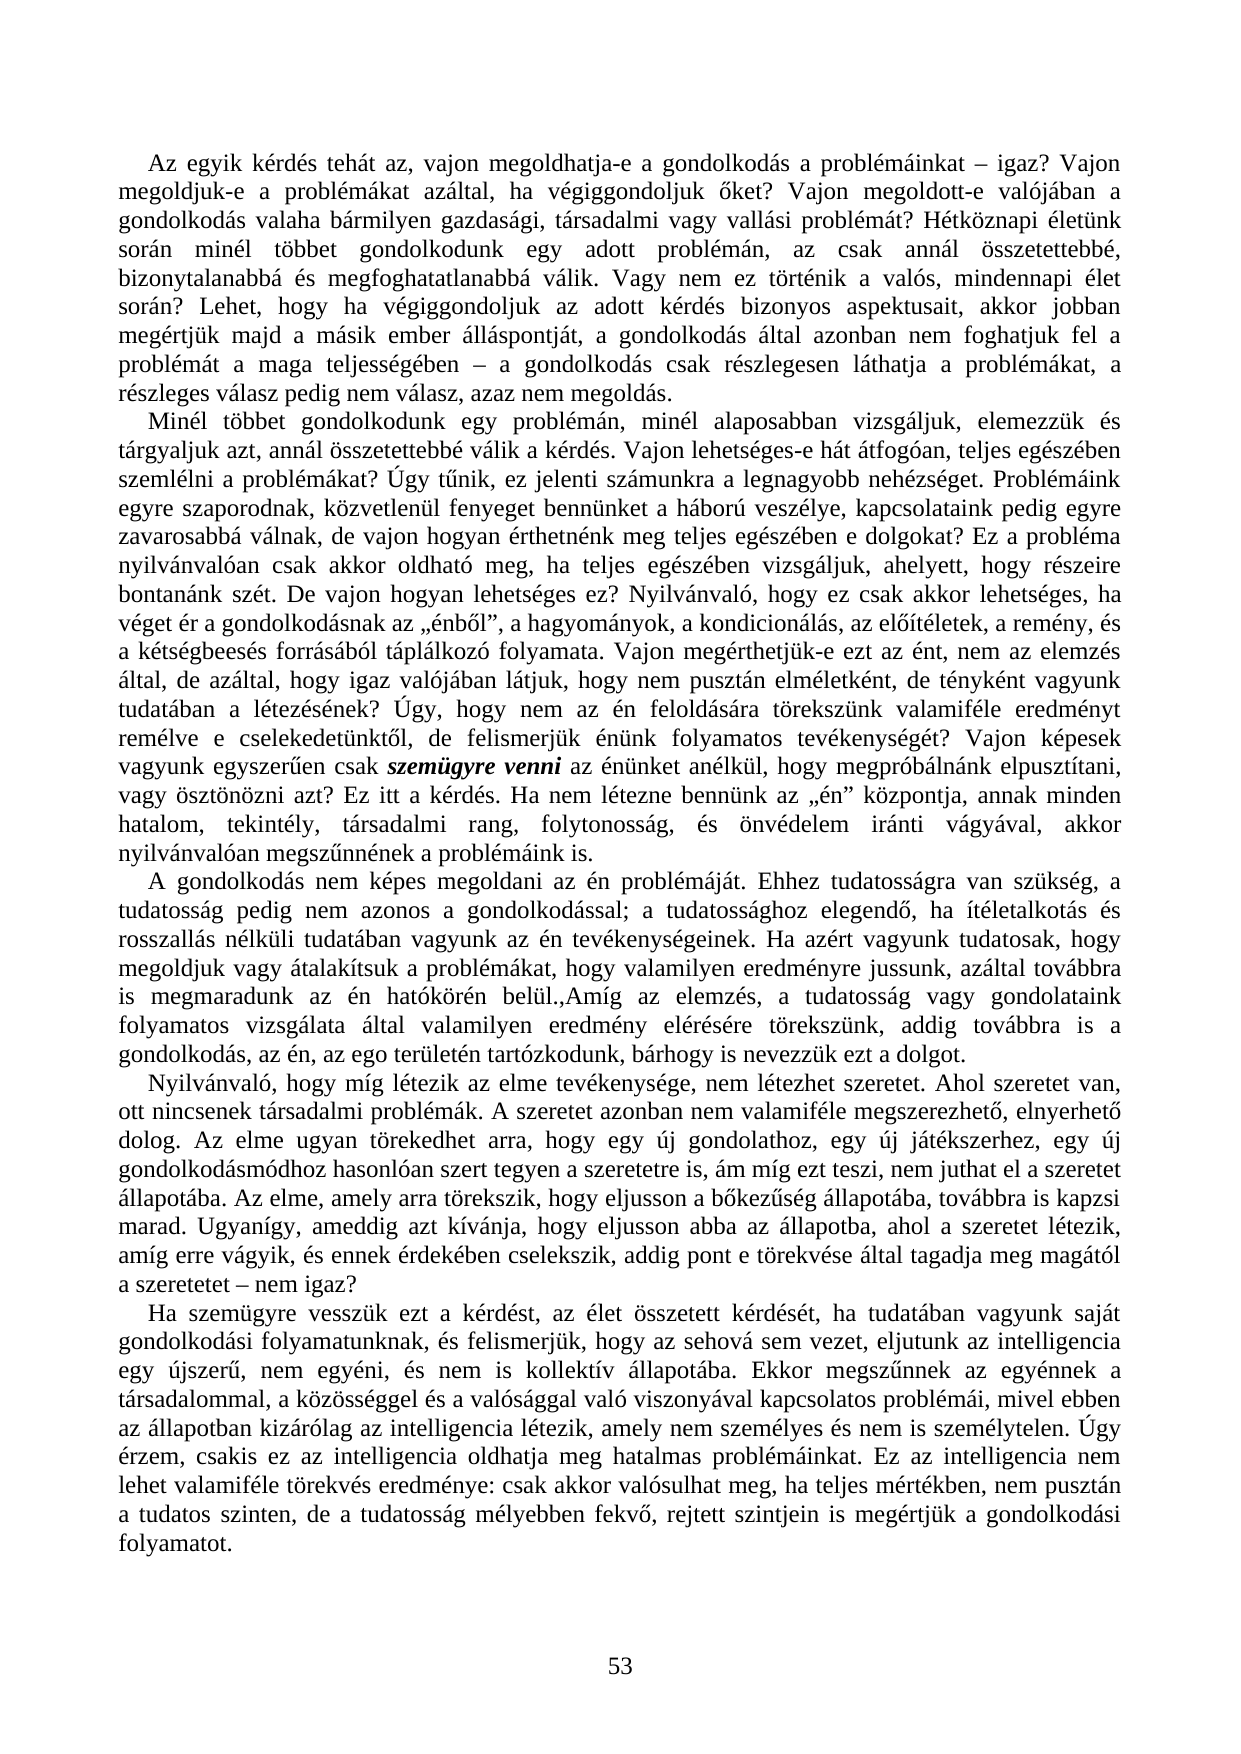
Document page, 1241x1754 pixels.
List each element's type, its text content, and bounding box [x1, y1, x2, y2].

text A gondolkodás nem képes megoldani az én problémáját. Ehhez tudatosságra van szükség, a tudatosság pedig nem azonos a gondolkodással; a tudatossághoz elegendő, ha ítéletalkotás és rosszallás nélküli tudatában vagyunk az én tevékenységeinek. Ha azért vagyunk tudatosak, hogy megoldjuk vagy átalakítsuk a problémákat, hogy valamilyen eredményre jussunk, azáltal továbbra is megmaradunk az én hatókörén belül.,Amíg az elemzés, a tudatosság vagy gondolataink folyamatos vizsgálata által valamilyen eredmény elérésére törekszünk, addig továbbra is a gondolkodás, az én, az ego területén tartózkodunk, bárhogy is nevezzük ezt a dolgot. [118, 866, 1122, 1068]
text Minél többet gondolkodunk egy problémán, minél alaposabban vizsgáljuk, elemezzük és tárgyaljuk azt, annál összetettebbé válik a kérdés. Vajon lehetséges-e hát átfogóan, teljes egészében szemlélni a problémákat? Úgy tűnik, ez jelenti számunkra a legnagyobb nehézséget. Problémáink egyre szaporodnak, közvetlenül fenyeget bennünket a háború veszélye, kapcsolataink pedig egyre zavarosabbá válnak, de vajon hogyan érthetnénk meg teljes egészében e dolgokat? Ez a probléma nyilvánvalóan csak akkor oldható meg, ha teljes egészében vizsgáljuk, ahelyett, hogy részeire bontanánk szét. De vajon hogyan lehetséges ez? Nyilvánvaló, hogy ez csak akkor lehetséges, ha véget ér a gondolkodásnak az „énből”, a hagyományok, a kondicionálás, az előítéletek, a remény, és a kétségbeesés forrásából táplálkozó folyamata. Vajon megérthetjük-e ezt az ént, nem az elemzés által, de azáltal, hogy igaz valójában látjuk, hogy nem pusztán elméletként, de tényként vagyunk tudatában a létezésének? Úgy, hogy nem az én feloldására törekszünk valamiféle eredményt remélve e cselekedetünktől, de felismerjük énünk folyamatos tevékenységét? Vajon képesek vagyunk egyszerűen csak szemügyre venni az énünket anélkül, hogy megpróbálnánk elpusztítani, vagy ösztönözni azt? Ez itt a kérdés. Ha nem létezne bennünk az „én” központja, annak minden hatalom, tekintély, társadalmi rang, folytonosság, és önvédelem iránti vágyával, akkor nyilvánvalóan megszűnnének a problémáink is. [118, 406, 1122, 866]
text Az egyik kérdés tehát az, vajon megoldhatja-e a gondolkodás a problémáinkat – igaz? Vajon megoldjuk-e a problémákat azáltal, ha végiggondoljuk őket? Vajon megoldott-e valójában a gondolkodás valaha bármilyen gazdasági, társadalmi vagy vallási problémát? Hétköznapi életünk során minél többet gondolkodunk egy adott problémán, az csak annál összetettebbé, bizonytalanabbá és megfoghatatlanabbá válik. Vagy nem ez történik a valós, mindennapi élet során? Lehet, hogy ha végiggondoljuk az adott kérdés bizonyos aspektusait, akkor jobban megértjük majd a másik ember álláspontját, a gondolkodás által azonban nem foghatjuk fel a problémát a maga teljességében – a gondolkodás csak részlegesen láthatja a problémákat, a részleges válasz pedig nem válasz, azaz nem megoldás. [118, 148, 1122, 406]
text Ha szemügyre vesszük ezt a kérdést, az élet összetett kérdését, ha tudatában vagyunk saját gondolkodási folyamatunknak, és felismerjük, hogy az sehová sem vezet, eljutunk az intelligencia egy újszerű, nem egyéni, és nem is kollektív állapotába. Ekkor megszűnnek az egyénnek a társadalommal, a közösséggel és a valósággal való viszonyával kapcsolatos problémái, mivel ebben az állapotban kizárólag az intelligencia létezik, amely nem személyes és nem is személytelen. Úgy érzem, csakis ez az intelligencia oldhatja meg hatalmas problémáinkat. Ez az intelligencia nem lehet valamiféle törekvés eredménye: csak akkor valósulhat meg, ha teljes mértékben, nem pusztán a tudatos szinten, de a tudatosság mélyebben fekvő, rejtett szintjein is megértjük a gondolkodási folyamatot. [118, 1298, 1122, 1556]
text Nyilvánvaló, hogy míg létezik az elme tevékenysége, nem létezhet szeretet. Ahol szeretet van, ott nincsenek társadalmi problémák. A szeretet azonban nem valamiféle megszerezhető, elnyerhető dolog. Az elme ugyan törekedhet arra, hogy egy új gondolathoz, egy új játékszerhez, egy új gondolkodásmódhoz hasonlóan szert tegyen a szeretetre is, ám míg ezt teszi, nem juthat el a szeretet állapotába. Az elme, amely arra törekszik, hogy eljusson a bőkezűség állapotába, továbbra is kapzsi marad. Ugyanígy, ameddig azt kívánja, hogy eljusson abba az állapotba, ahol a szeretet létezik, amíg erre vágyik, és ennek érdekében cselekszik, addig pont e törekvése által tagadja meg magától a szeretetet – nem igaz? [118, 1068, 1122, 1298]
